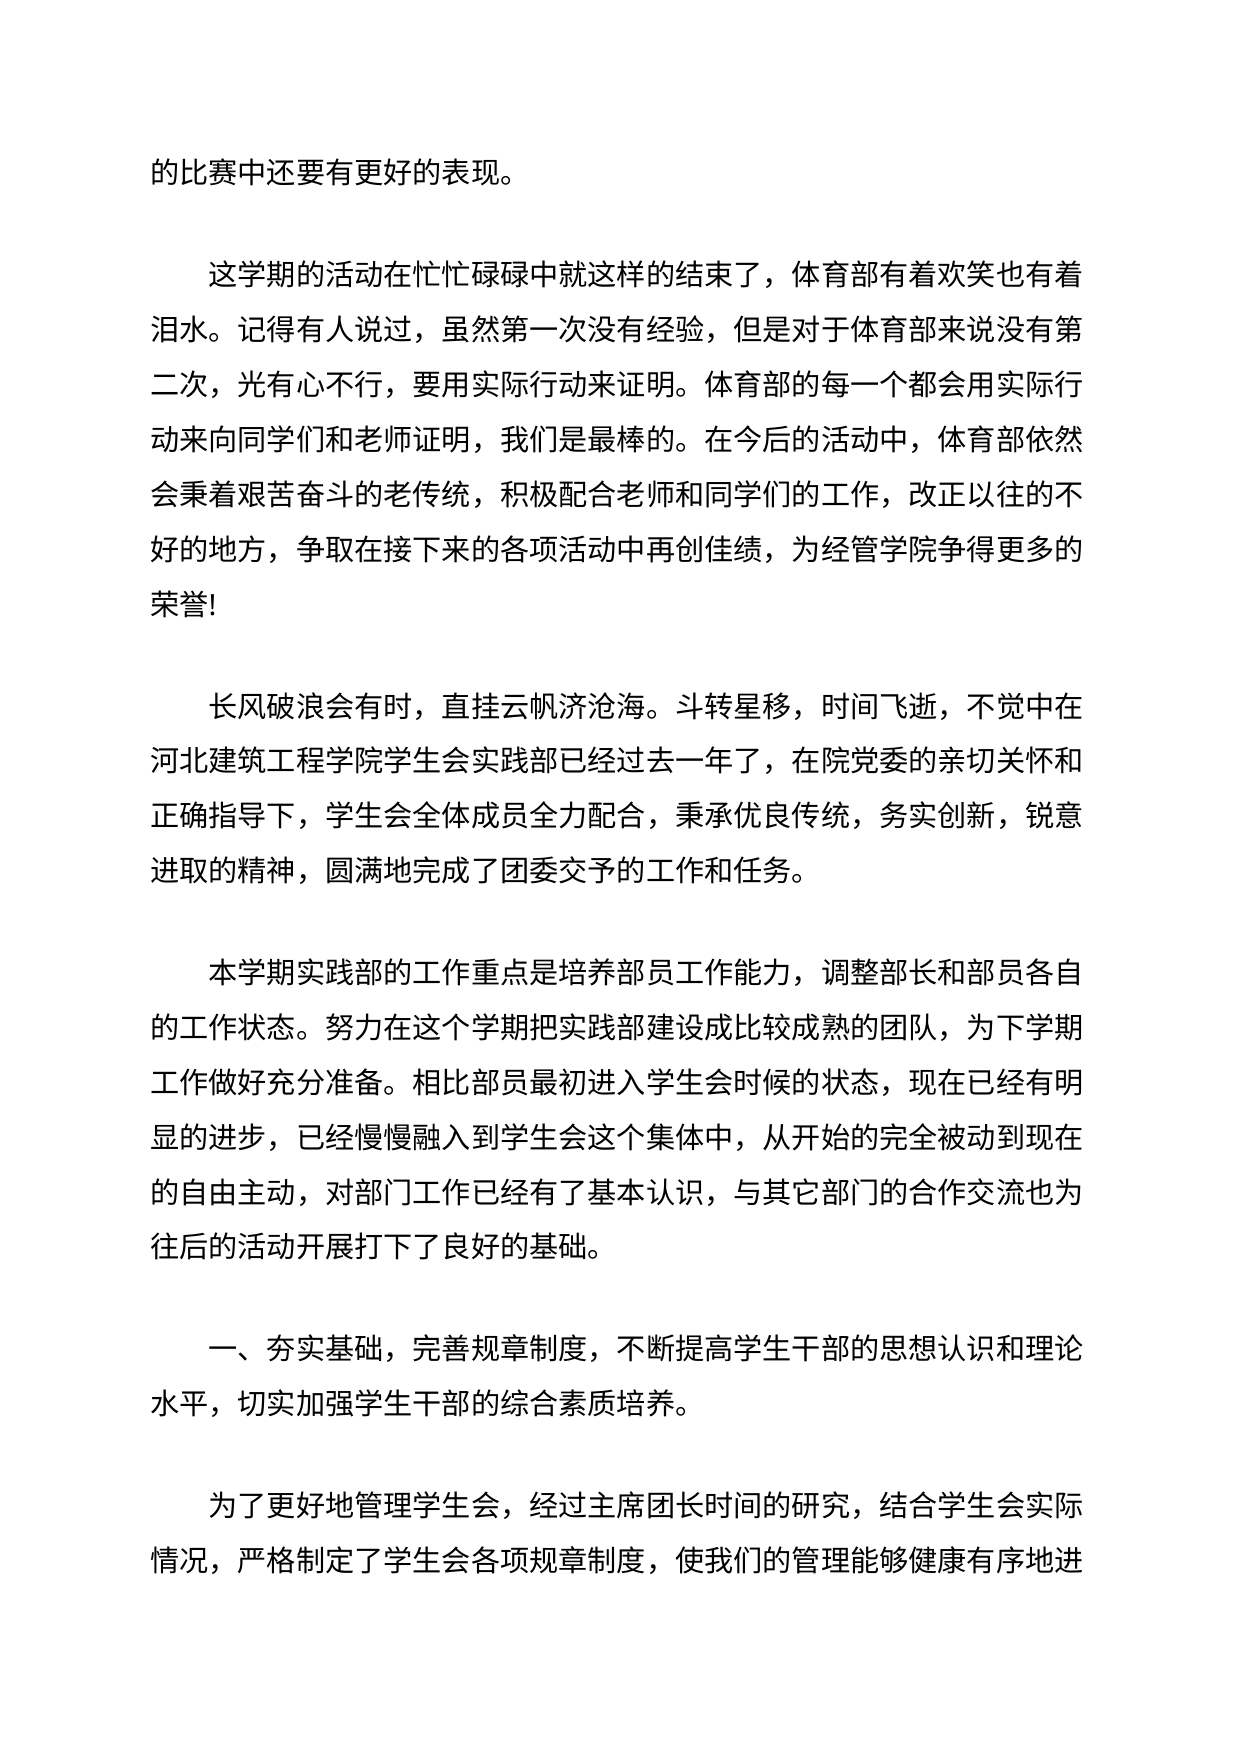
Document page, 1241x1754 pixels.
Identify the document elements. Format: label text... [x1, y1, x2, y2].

text 长风破浪会有时，直挂云帆济沧海。斗转星移，时间飞逝，不觉中在河北建筑工程学院学生会实践部已经过去一年了，在院党委的亲切关怀和正确指导下，学生会全体成员全力配合，秉承优良传统，务实创新，锐意进取的精神，圆满地完成了团委交予的工作和任务。 [150, 683, 1090, 890]
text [150, 150, 1090, 192]
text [150, 1482, 1090, 1580]
text 本学期实践部的工作重点是培养部员工作能力，调整部长和部员各自的工作状态。努力在这个学期把实践部建设成比较成熟的团队，为下学期工作做好充分准备。相比部员最初进入学生会时候的状态，现在已经有明显的进步，已经慢慢融入到学生会这个集体中，从开始的完全被动到现在的自由主动，对部门工作已经有了基本认识，与其它部门的合作交流也为往后的活动开展打下了良好的基础。 [150, 949, 1090, 1266]
text 一、夯实基础，完善规章制度，不断提高学生干部的思想认识和理论水平，切实加强学生干部的综合素质培养。 [150, 1326, 1090, 1423]
text 这学期的活动在忙忙碌碌中就这样的结束了，体育部有着欢笑也有着泪水。记得有人说过，虽然第一次没有经验，但是对于体育部来说没有第二次，光有心不行，要用实际行动来证明。体育部的每一个都会用实际行动来向同学们和老师证明，我们是最棒的。在今后的活动中，体育部依然会秉着艰苦奋斗的老传统，积极配合老师和同学们的工作，改正以往的不好的地方，争取在接下来的各项活动中再创佳绩，为经管学院争得更多的荣誉! [150, 252, 1090, 623]
